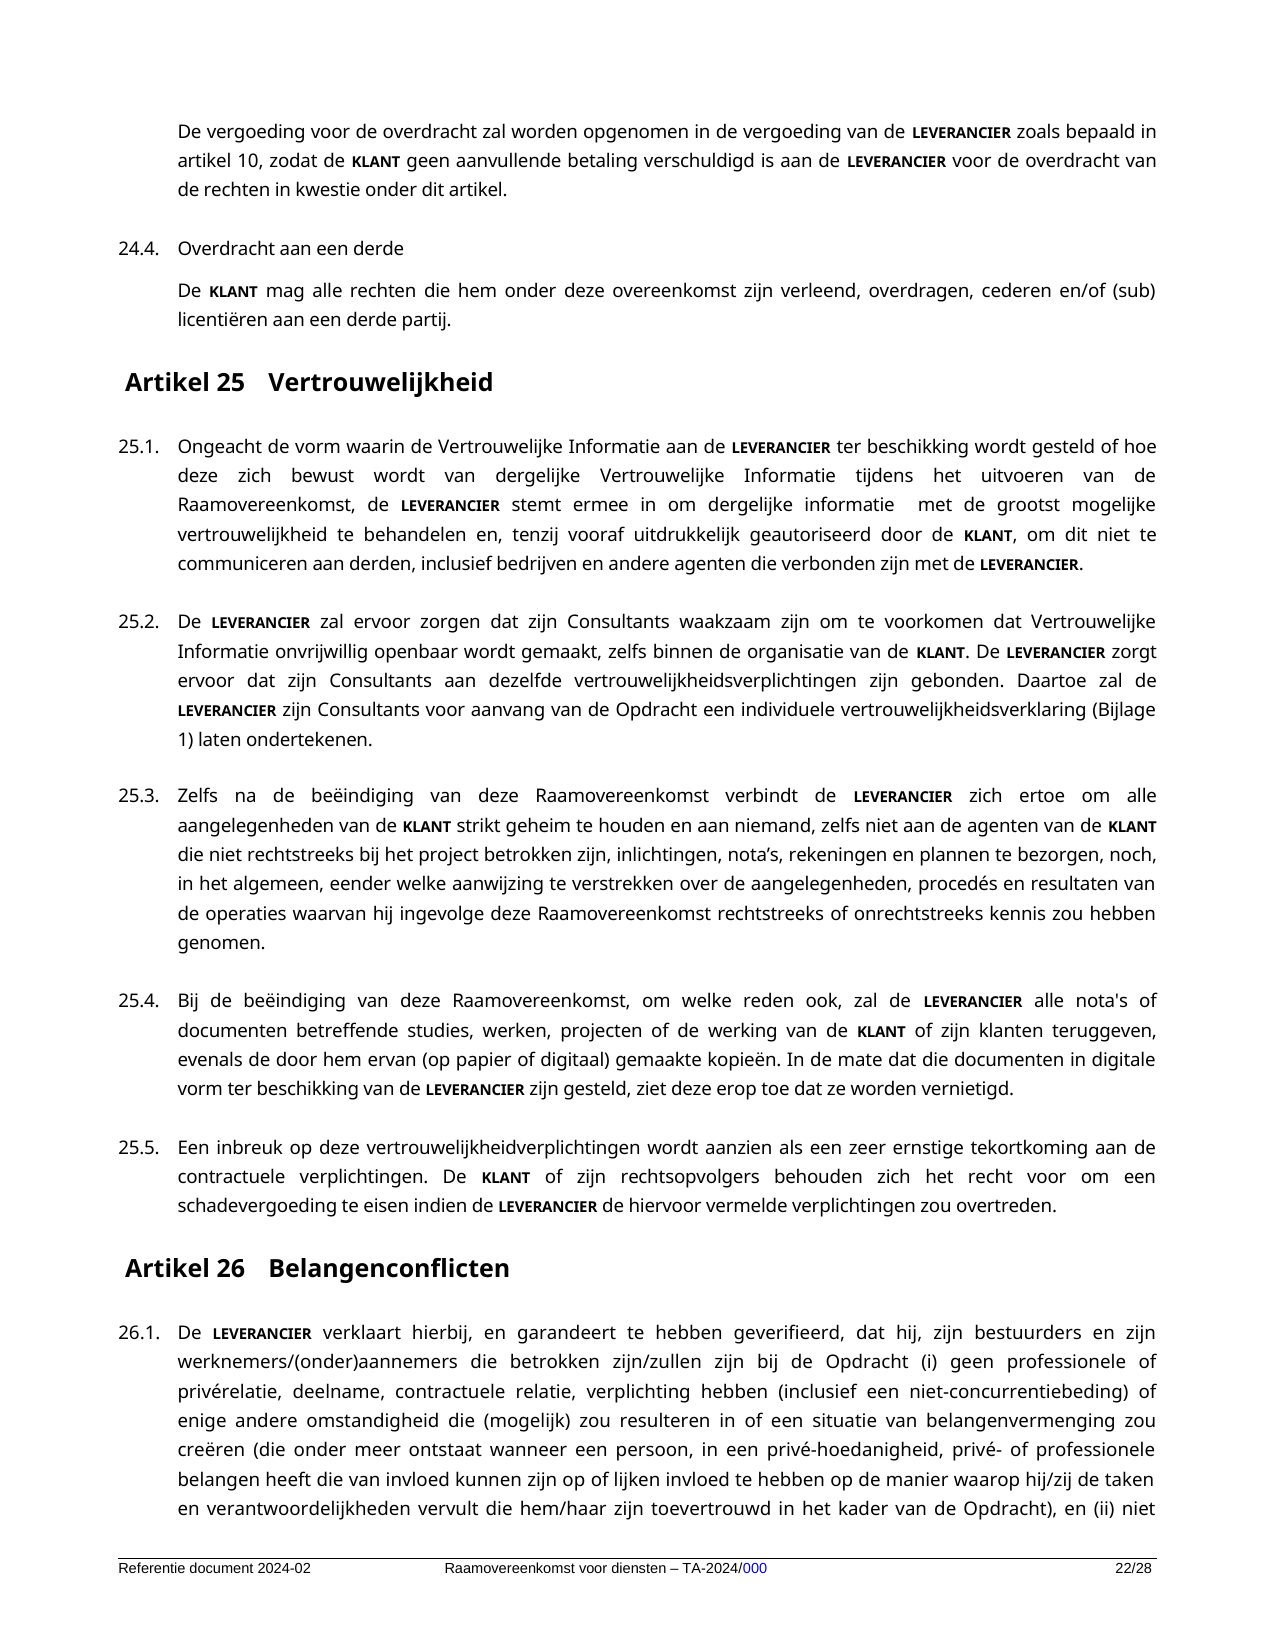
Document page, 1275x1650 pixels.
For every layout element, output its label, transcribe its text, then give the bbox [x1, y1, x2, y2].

subtitle Vertrouwelijkheid [125, 365, 1157, 399]
list De leverancier zal ervoor zorgen dat zijn Consultants waakzaam zijn om te voorkomen dat Vertrouwelijke Informatie onvrijwillig openbaar wordt gemaakt, zelfs binnen de organisatie van de klant. De leverancier zorgt ervoor dat zijn Consultants aan dezelfde vertrouwelijkheidsverplichtingen zijn gebonden. Daartoe zal de leverancier zijn Consultants voor aanvang van de Opdracht een individuele vertrouwelijkheidsverklaring (Bijlage 1) laten ondertekenen. [118, 609, 1157, 751]
subtitle Belangenconflicten [125, 1251, 1157, 1285]
list Een inbreuk op deze vertrouwelijkheidverplichtingen wordt aanzien als een zeer ernstige tekortkoming aan de contractuele verplichtingen. De klant of zijn rechtsopvolgers behouden zich het recht voor om een schadevergoeding te eisen indien de leverancier de hiervoor vermelde verplichtingen zou overtreden. [118, 1134, 1157, 1218]
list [118, 1319, 1157, 1521]
list Ongeacht de vorm waarin de Vertrouwelijke Informatie aan de leverancier ter beschikking wordt gesteld of hoe deze zich bewust wordt van dergelijke Vertrouwelijke Informatie tijdens het uitvoeren van de Raamovereenkomst, de leverancier stemt ermee in om dergelijke informatie met de grootst mogelijke vertrouwelijkheid te behandelen en, tenzij vooraf uitdrukkelijk geautoriseerd door de klant, om dit niet te communiceren aan derden, inclusief bedrijven en andere agenten die verbonden zijn met de leverancier. [118, 433, 1157, 576]
list De vergoeding voor de overdracht zal worden opgenomen in de vergoeding van de leverancier zoals bepaald in artikel 10, zodat de klant geen aanvullende betaling verschuldigd is aan de leverancier voor de overdracht van de rechten in kwestie onder dit artikel. [177, 118, 1157, 202]
list De klant mag alle rechten die hem onder deze overeenkomst zijn verleend, overdragen, cederen en/of (sub) licentiëren aan een derde partij. [177, 277, 1157, 332]
list Bij de beëindiging van deze Raamovereenkomst, om welke reden ook, zal de leverancier alle nota's of documenten betreffende studies, werken, projecten of de werking van de klant of zijn klanten teruggeven, evenals de door hem ervan (op papier of digitaal) gemaakte kopieën. In de mate dat die documenten in digitale vorm ter beschikking van de leverancier zijn gesteld, ziet deze erop toe dat ze worden vernietigd. [118, 988, 1157, 1101]
list Zelfs na de beëindiging van deze Raamovereenkomst verbindt de leverancier zich ertoe om alle aangelegenheden van de klant strikt geheim te houden en aan niemand, zelfs niet aan de agenten van de klant die niet rechtstreeks bij het project betrokken zijn, inlichtingen, nota’s, rekeningen en plannen te bezorgen, noch, in het algemeen, eender welke aanwijzing te verstrekken over de aangelegenheden, procedés en resultaten van de operaties waarvan hij ingevolge deze Raamovereenkomst rechtstreeks of onrechtstreeks kennis zou hebben genomen. [118, 783, 1157, 954]
list Overdracht aan een derde [118, 235, 1157, 261]
